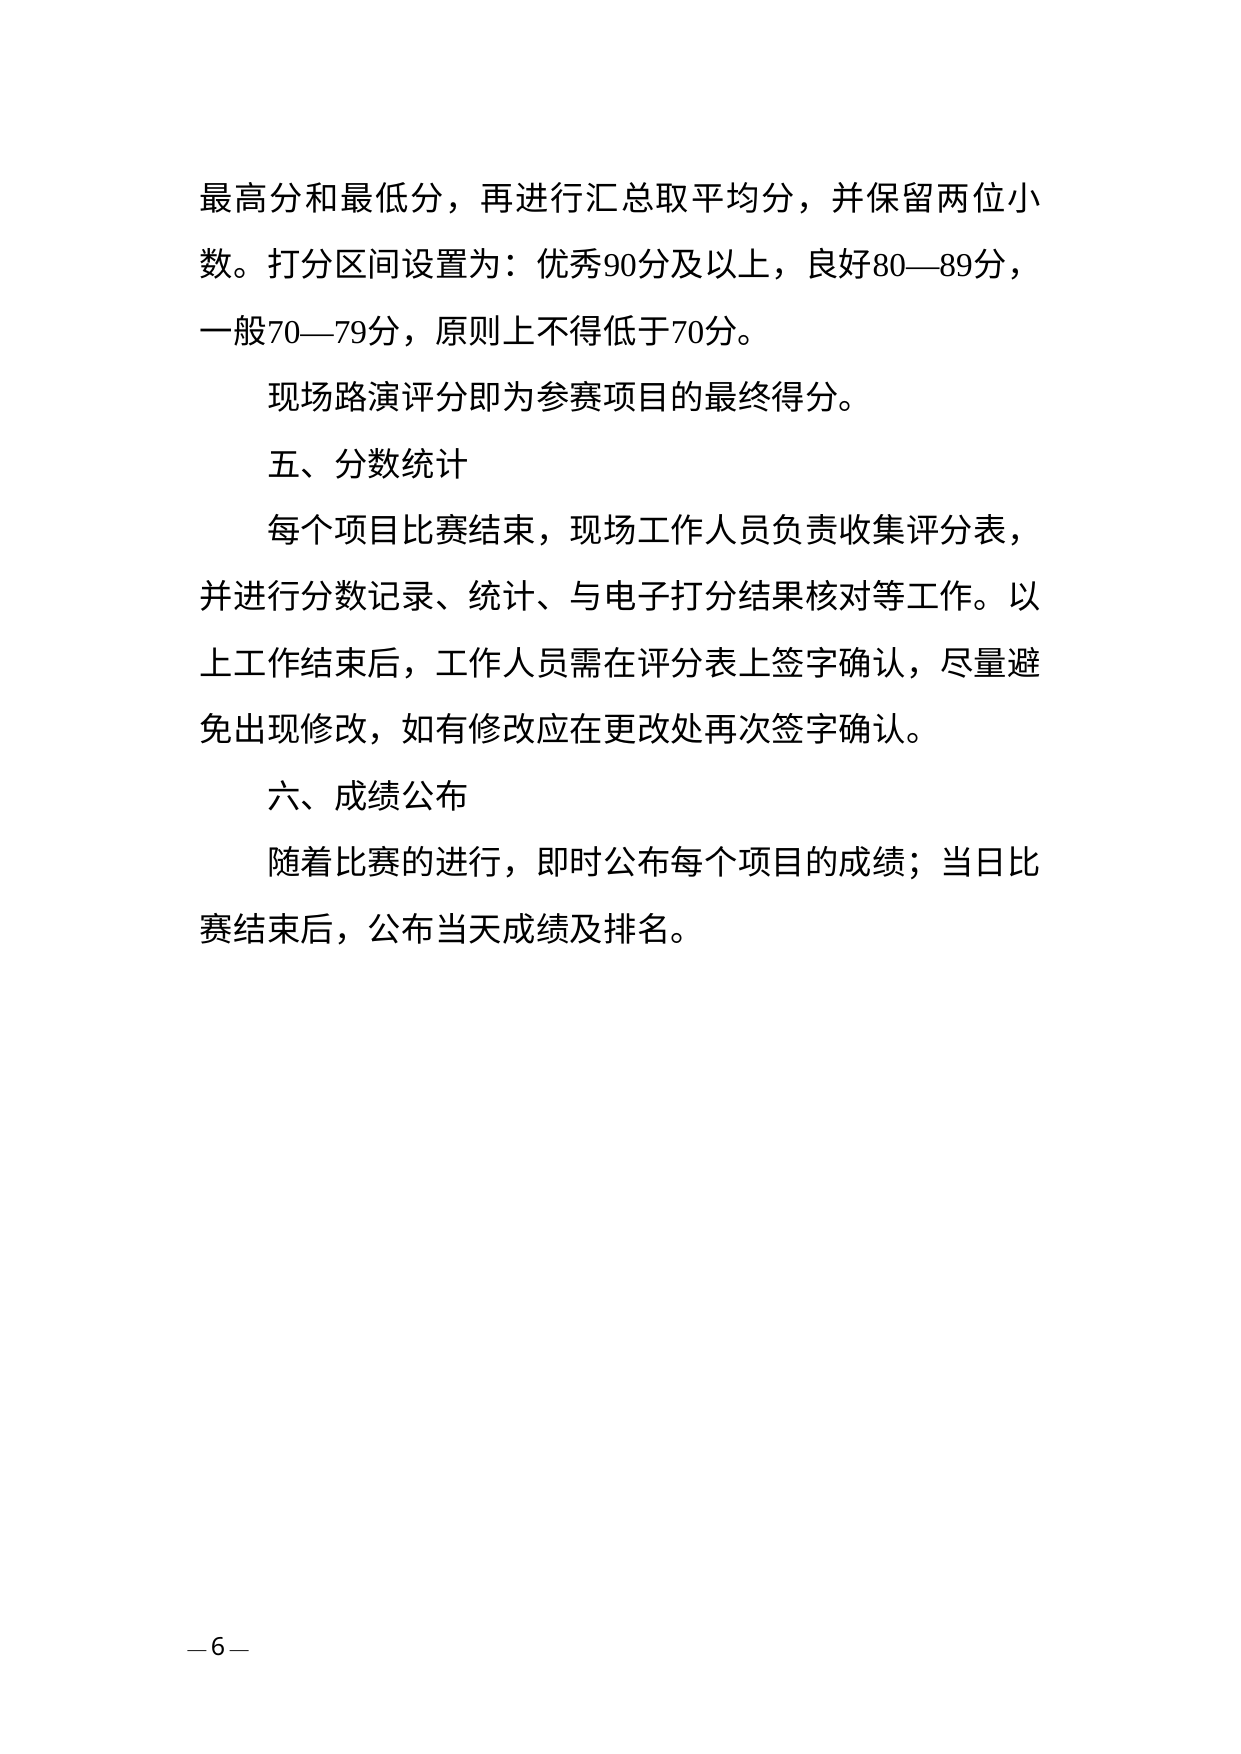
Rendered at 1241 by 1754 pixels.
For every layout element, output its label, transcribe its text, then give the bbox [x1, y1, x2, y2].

text 随着比赛的进行，即时公布每个项目的成绩；当日比赛结束后，公布当天成绩及排名。 [199, 827, 1041, 960]
text 五、分数统计 [199, 428, 1041, 495]
text 六、成绩公布 [199, 761, 1041, 827]
text 现场路演评分即为参赛项目的最终得分。 [199, 362, 1041, 428]
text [199, 162, 1041, 362]
text 每个项目比赛结束，现场工作人员负责收集评分表，并进行分数记录、统计、与电子打分结果核对等工作。以上工作结束后，工作人员需在评分表上签字确认，尽量避免出现修改，如有修改应在更改处再次签字确认。 [199, 495, 1041, 761]
